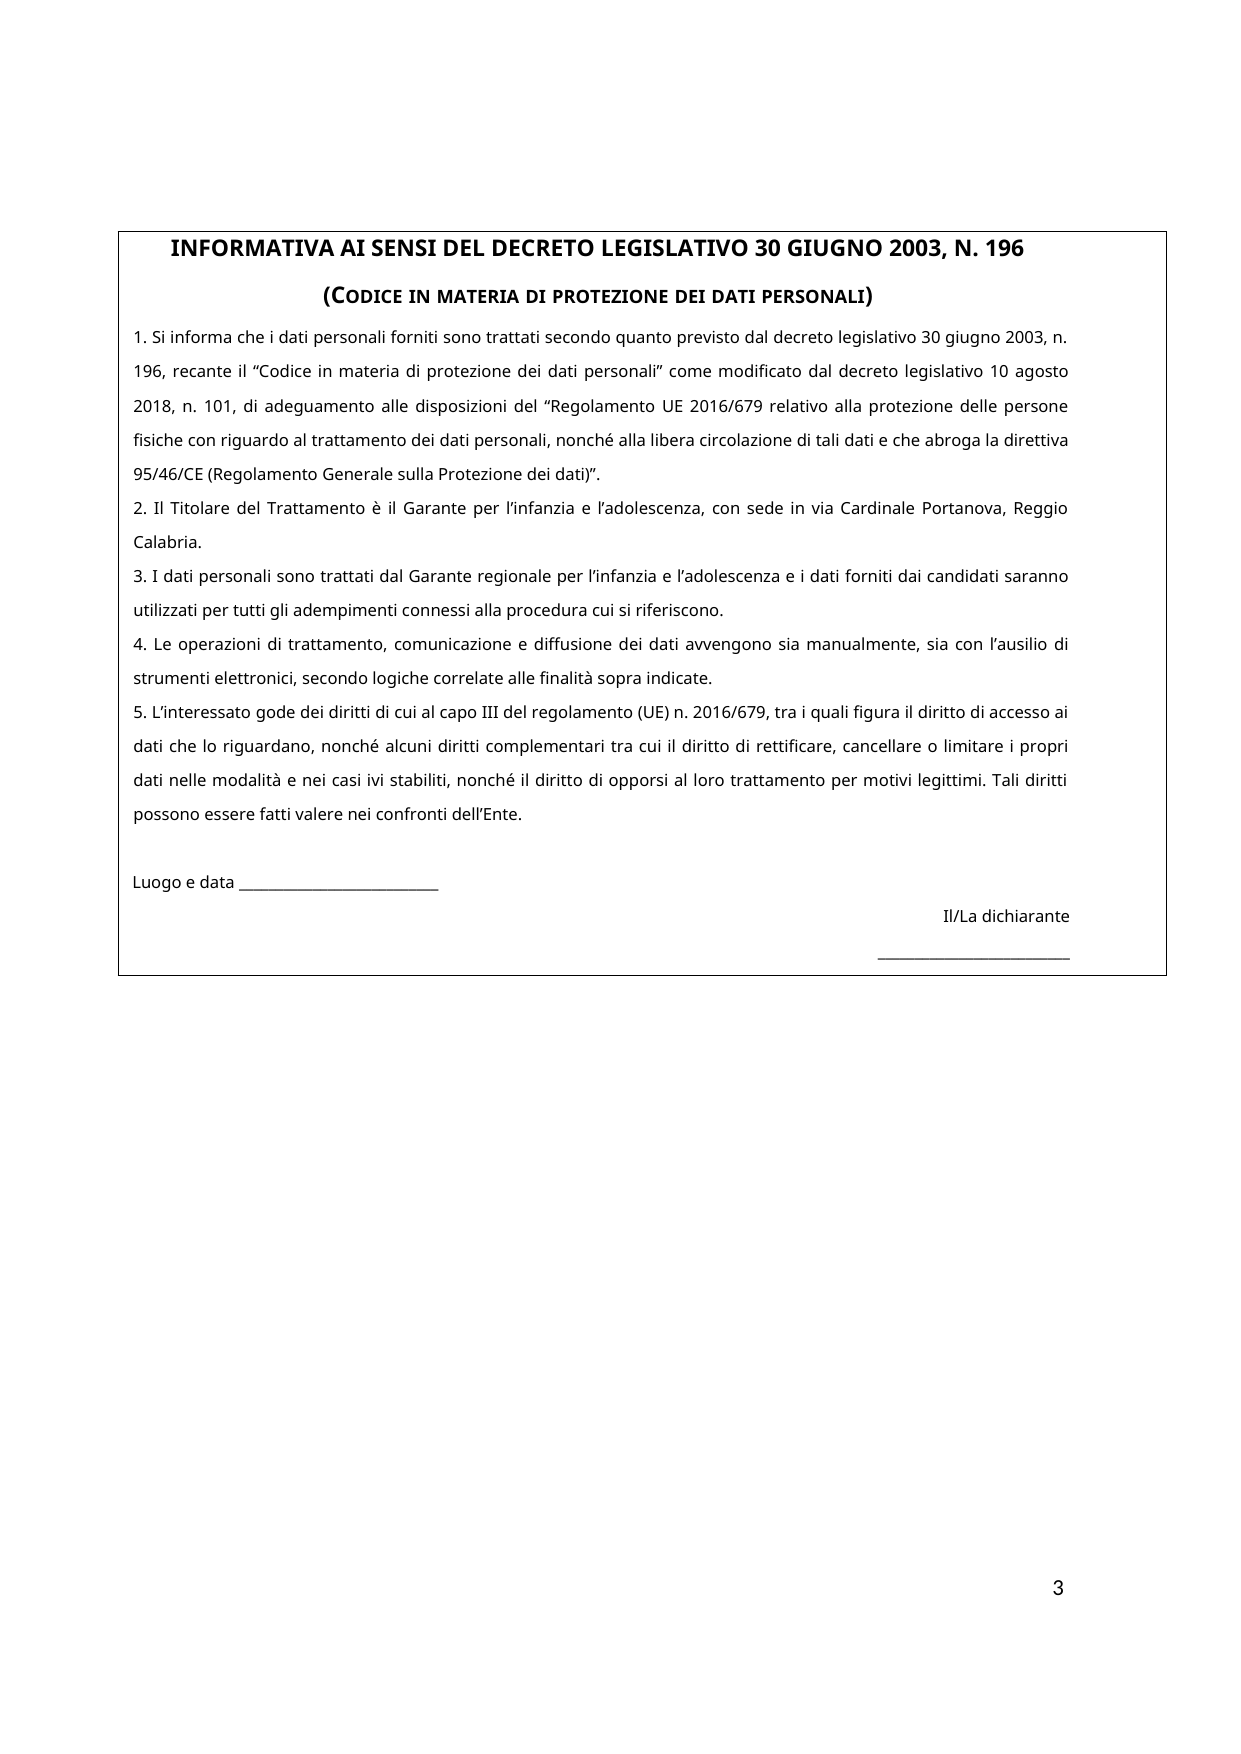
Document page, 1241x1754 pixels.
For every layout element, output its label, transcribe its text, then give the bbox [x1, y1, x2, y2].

table_header Informativa ai sensi del Decreto legislativo 30 giugno 2003, n. 196 (Codice in materia di protezione dei dati personali) 1. Si informa che i dati personali forniti sono trattati secondo quanto previsto dal decreto legislativo 30 giugno 2003, n. 196, recante il “Codice in materia di protezione dei dati personali” come modificato dal decreto legislativo 10 agosto 2018, n. 101, di adeguamento alle disposizioni del “Regolamento UE 2016/679 relativo alla protezione delle persone fisiche con riguardo al trattamento dei dati personali, nonché alla libera circolazione di tali dati e che abroga la direttiva 95/46/CE (Regolamento Generale sulla Protezione dei dati)”. 2. Il Titolare del Trattamento è il Garante per l’infanzia e l’adolescenza, con sede in via Cardinale Portanova, Reggio Calabria. 3. I dati personali sono trattati dal Garante regionale per l’infanzia e l’adolescenza e i dati forniti dai candidati saranno utilizzati per tutti gli adempimenti connessi alla procedura cui si riferiscono. 4. Le operazioni di trattamento, comunicazione e diffusione dei dati avvengono sia manualmente, sia con l’ausilio di strumenti elettronici, secondo logiche correlate alle finalità sopra indicate. 5. L’interessato gode dei diritti di cui al capo III del regolamento (UE) n. 2016/679, tra i quali figura il diritto di accesso ai dati che lo riguardano, nonché alcuni diritti complementari tra cui il diritto di rettificare, cancellare o limitare i propri dati nelle modalità e nei casi ivi stabiliti, nonché il diritto di opporsi al loro trattamento per motivi legittimi. Tali diritti possono essere fatti valere nei confronti dell’Ente. Luogo e data ___________________________ Il/La dichiarante __________________________ [119, 232, 1166, 975]
